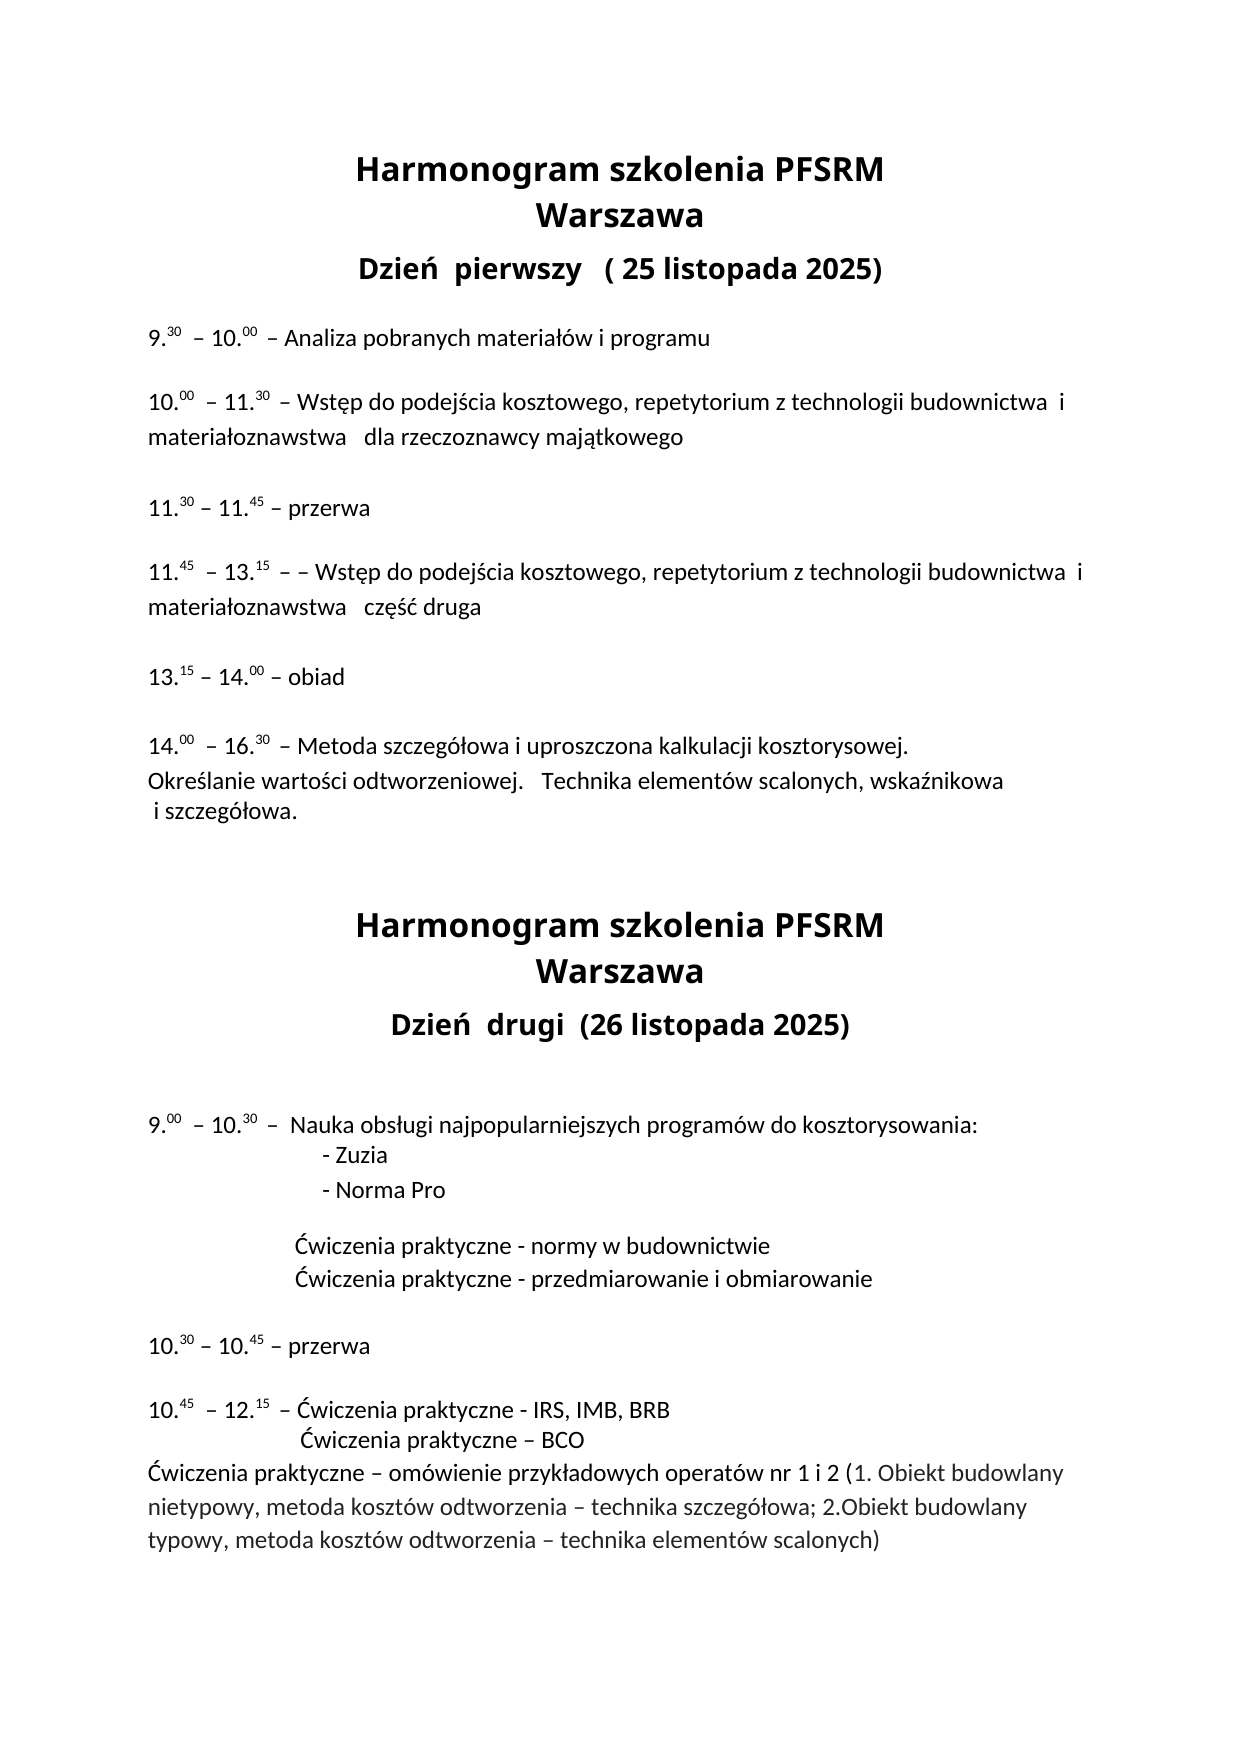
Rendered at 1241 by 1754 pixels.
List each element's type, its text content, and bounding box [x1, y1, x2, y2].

text 10.30 – 10.45 – przerwa [148, 1327, 1093, 1361]
text Ćwiczenia praktyczne – BCO [148, 1424, 1093, 1455]
text Ćwiczenia praktyczne - normy w budownictwie [148, 1230, 1093, 1261]
text Ćwiczenia praktyczne – omówienie przykładowych operatów nr 1 i 2 (1. Obiekt budowlany nietypowy, metoda kosztów odtworzenia – technika szczegółowa; 2.Obiekt budowlany typowy, metoda kosztów odtworzenia – technika elementów scalonych) [148, 1455, 1093, 1555]
text 10.00 – 11.30 – Wstęp do podejścia kosztowego, repetytorium z technologii budownictwa i materiałoznawstwa dla rzeczoznawcy majątkowego [148, 386, 1093, 452]
text Warszawa [148, 201, 1093, 234]
text Harmonogram szkolenia PFSRM [148, 155, 1093, 188]
text 11.45 – 13.15 – – Wstęp do podejścia kosztowego, repetytorium z technologii budownictwa i materiałoznawstwa część druga [148, 556, 1093, 622]
list - Norma Pro [192, 1174, 1093, 1205]
text Ćwiczenia praktyczne - przedmiarowanie i obmiarowanie [148, 1261, 1093, 1294]
text 11.30 – 11.45 – przerwa [148, 490, 1093, 523]
text 9.30 – 10.00 – Analiza pobranych materiałów i programu [148, 320, 1093, 353]
text Warszawa [148, 956, 1093, 990]
text Dzień drugi (26 listopada 2025) [148, 1009, 1093, 1042]
text 14.00 – 16.30 – Metoda szczegółowa i uproszczona kalkulacji kosztorysowej. [148, 730, 1093, 760]
text 10.45 – 12.15 – Ćwiczenia praktyczne - IRS, IMB, BRB [148, 1394, 1093, 1424]
text 9.00 – 10.30 – Nauka obsługi najpopularniejszych programów do kosztorysowania: [148, 1109, 1093, 1139]
text 13.15 – 14.00 – obiad [148, 626, 1093, 692]
list - Zuzia [192, 1139, 1093, 1170]
text Dzień pierwszy ( 25 listopada 2025) [148, 253, 1093, 286]
text Określanie wartości odtworzeniowej. Technika elementów scalonych, wskaźnikowa i szczegółowa. [148, 765, 1093, 850]
text Harmonogram szkolenia PFSRM [148, 911, 1093, 944]
